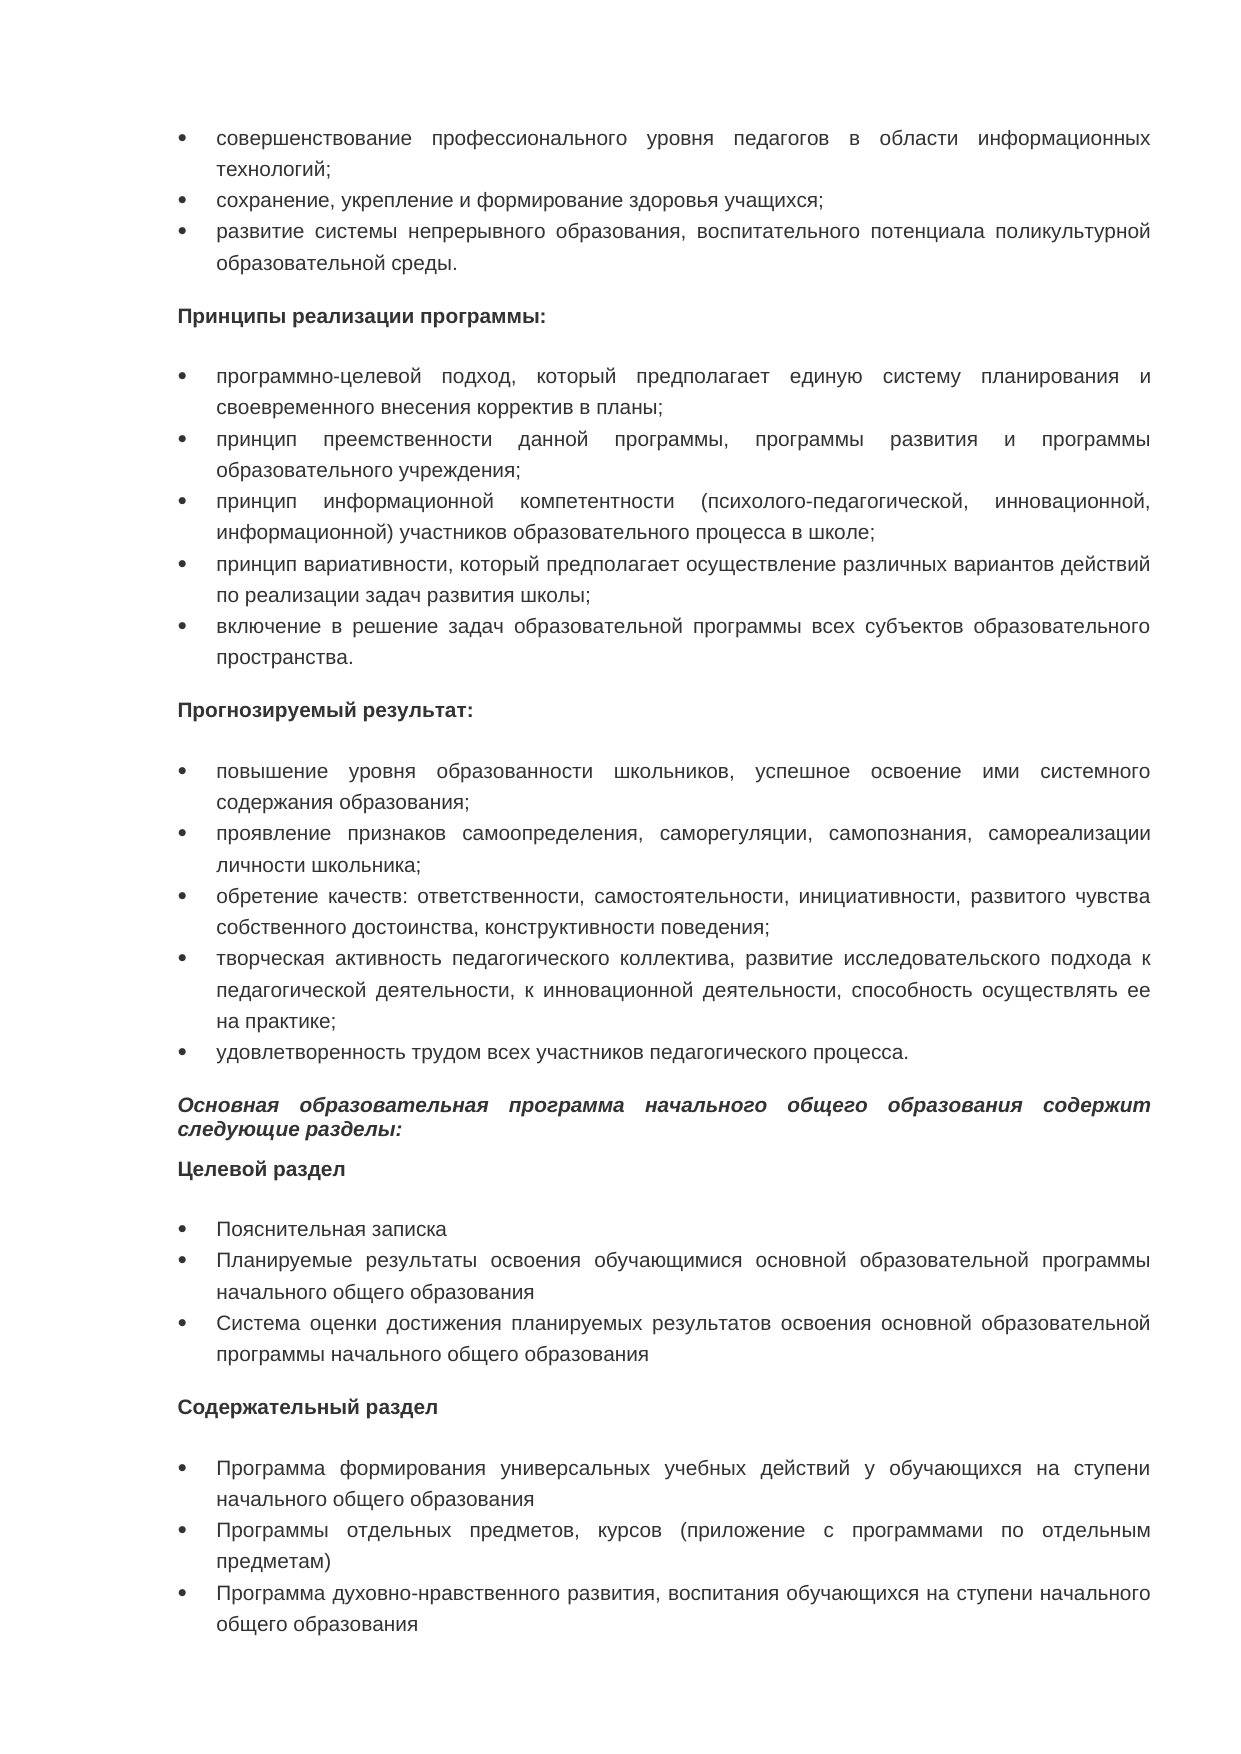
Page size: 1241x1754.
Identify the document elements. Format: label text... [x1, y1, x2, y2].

list проявление признаков самоопределения, саморегуляции, самопознания, самореализации личности школьника; [179, 814, 1152, 876]
list принцип преемственности данной программы, программы развития и программы образовательного учреждения; [179, 419, 1152, 482]
list сохранение, укрепление и формирование здоровья учащихся; [179, 181, 1152, 212]
list повышение уровня образованности школьников, успешное освоение ими системного содержания образования; [179, 751, 1152, 814]
list Планируемые результаты освоения обучающимися основной образовательной программы начального общего образования [179, 1241, 1152, 1303]
text Прогнозируемый результат: [177, 698, 1152, 722]
text Содержательный раздел [177, 1395, 1152, 1419]
list совершенствование профессионального уровня педагогов в области информационных технологий; [179, 118, 1152, 181]
list удовлетворенность трудом всех участников педагогического процесса. [179, 1033, 1152, 1064]
text Принципы реализации программы: [177, 303, 1152, 327]
list Пояснительная записка [179, 1210, 1152, 1241]
list Система оценки достижения планируемых результатов освоения основной образовательной программы начального общего образования [179, 1303, 1152, 1366]
text Основная образовательная программа начального общего образования содержит следующие разделы: [177, 1093, 1152, 1141]
list программно-целевой подход, который предполагает единую систему планирования и своевременного внесения корректив в планы; [179, 357, 1152, 419]
list творческая активность педагогического коллектива, развитие исследовательского подхода к педагогической деятельности, к инновационной деятельности, способность осуществлять ее на практике; [179, 939, 1152, 1033]
text Целевой раздел [177, 1157, 1152, 1181]
list развитие системы непрерывного образования, воспитательного потенциала поликультурной образовательной среды. [179, 212, 1152, 274]
list Программа формирования универсальных учебных действий у обучающихся на ступени начального общего образования [179, 1448, 1152, 1511]
list Программа духовно-нравственного развития, воспитания обучающихся на ступени начального общего образования [179, 1573, 1152, 1636]
list принцип информационной компетентности (психолого-педагогической, инновационной, информационной) участников образовательного процесса в школе; [179, 482, 1152, 544]
list Программы отдельных предметов, курсов (приложение с программами по отдельным предметам) [179, 1511, 1152, 1573]
list включение в решение задач образовательной программы всех субъектов образовательного пространства. [179, 607, 1152, 669]
list принцип вариативности, который предполагает осуществление различных вариантов действий по реализации задач развития школы; [179, 544, 1152, 607]
list обретение качеств: ответственности, самостоятельности, инициативности, развитого чувства собственного достоинства, конструктивности поведения; [179, 876, 1152, 939]
